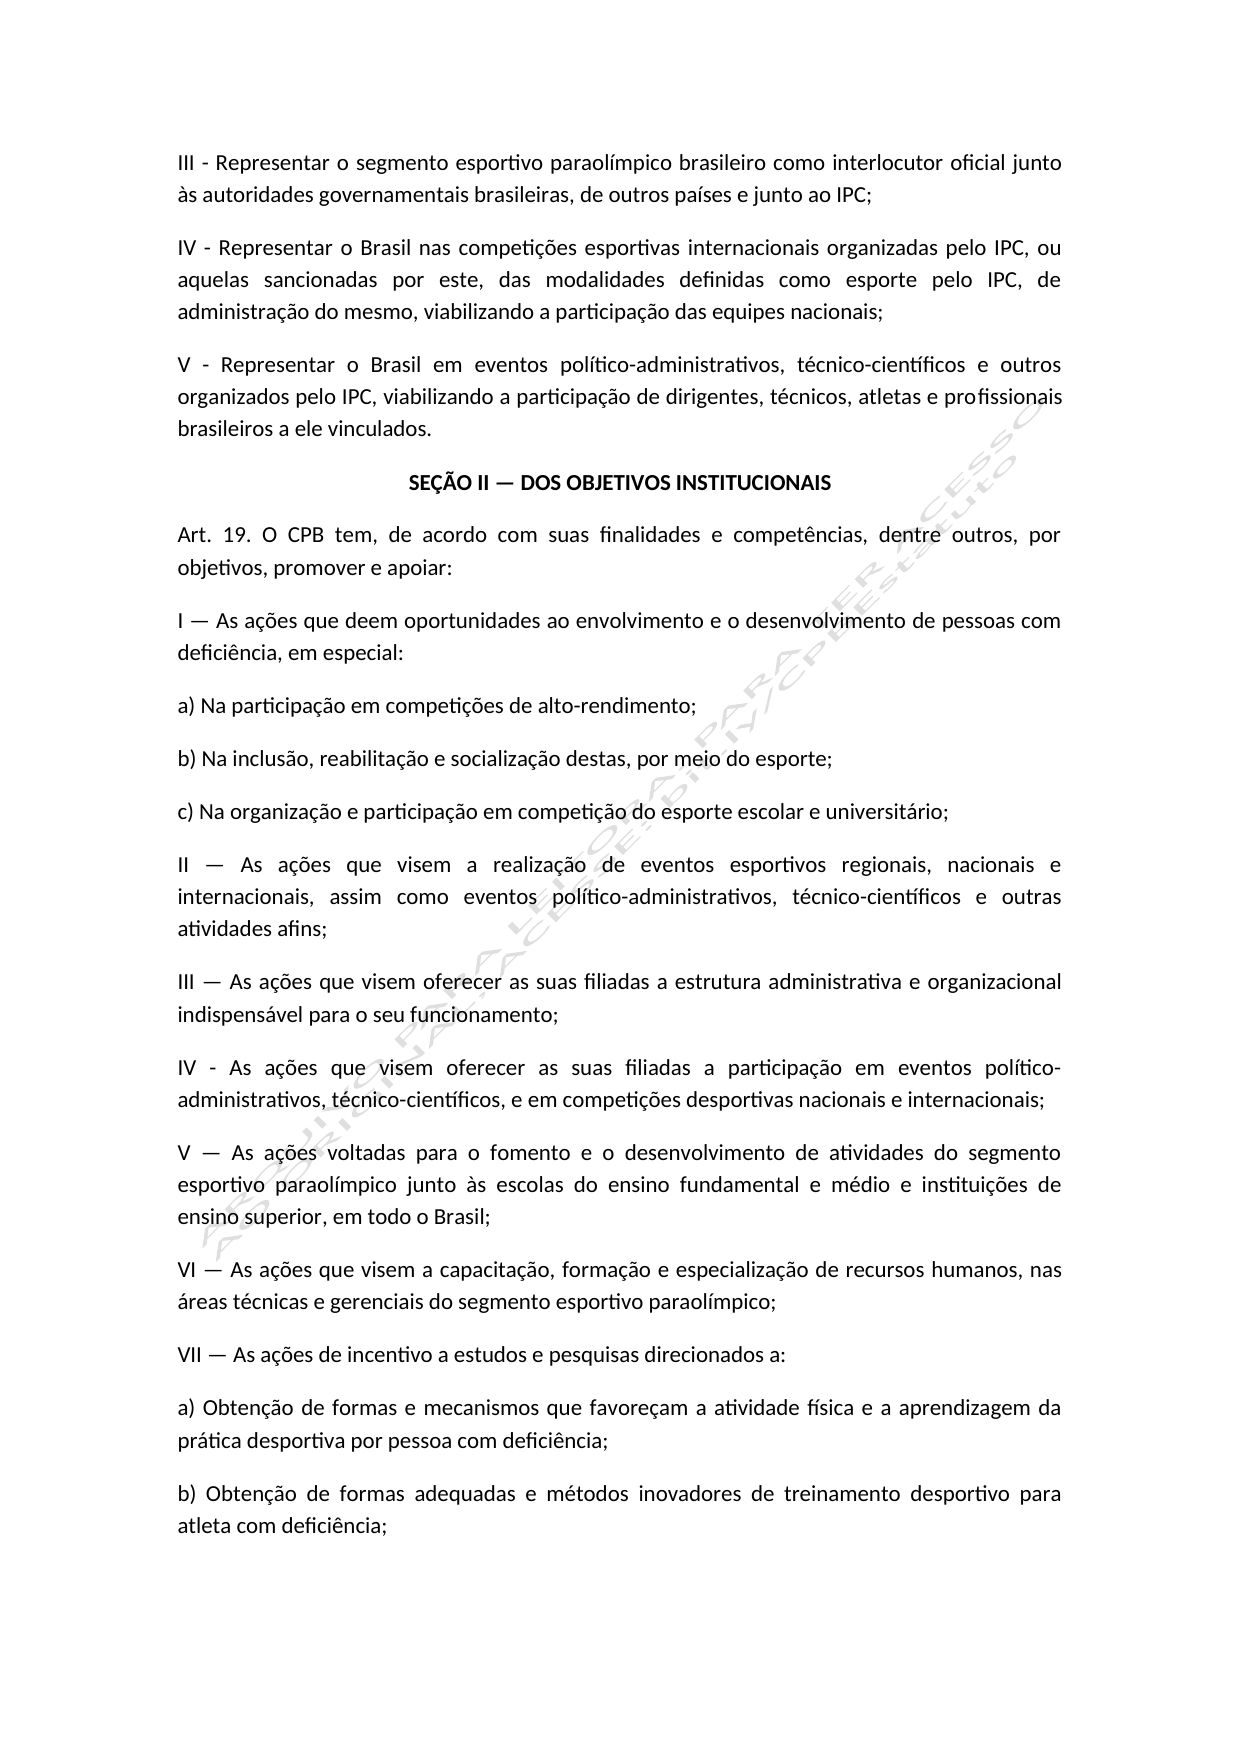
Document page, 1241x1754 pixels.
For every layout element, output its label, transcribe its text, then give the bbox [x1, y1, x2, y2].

text III — As ações que visem oferecer as suas filiadas a estrutura administrativa e organizacional indispensável para o seu funcionamento; [177, 967, 1063, 1028]
text c) Na organização e participação em competição do esporte escolar e universitário; [177, 797, 1063, 825]
text VI — As ações que visem a capacitação, formação e especialização de recursos humanos, nas áreas técnicas e gerenciais do segmento esportivo paraolímpico; [177, 1255, 1063, 1316]
text a) Na participação em competições de alto-rendimento; [177, 691, 1063, 719]
text b) Obtenção de formas adequadas e métodos inovadores de treinamento desportivo para atleta com deficiência; [177, 1479, 1063, 1539]
text V — As ações voltadas para o fomento e o desenvolvimento de atividades do segmento esportivo paraolímpico junto às escolas do ensino fundamental e médio e instituições de ensino superior, em todo o Brasil; [177, 1138, 1063, 1230]
text SEÇÃO II — DOS OBJETIVOS INSTITUCIONAIS [177, 468, 1063, 496]
text b) Na inclusão, reabilitação e socialização destas, por meio do esporte; [177, 744, 1063, 772]
text a) Obtenção de formas e mecanismos que favoreçam a atividade física e a aprendizagem da prática desportiva por pessoa com deficiência; [177, 1393, 1063, 1454]
text IV - Representar o Brasil nas competições esportivas internacionais organizadas pelo IPC, ou aquelas sancionadas por este, das modalidades definidas como esporte pelo IPC, de administração do mesmo, viabilizando a participação das equipes nacionais; [177, 233, 1063, 325]
text V - Representar o Brasil em eventos político-administrativos, técnico-científicos e outros organizados pelo IPC, viabilizando a participação de dirigentes, técnicos, atletas e proﬁssionais brasileiros a ele vinculados. [177, 350, 1063, 443]
text III - Representar o segmento esportivo paraolímpico brasileiro como interlocutor oficial junto às autoridades governamentais brasileiras, de outros países e junto ao IPC; [177, 148, 1063, 208]
text Art. 19. O CPB tem, de acordo com suas finalidades e competências, dentre outros, por objetivos, promover e apoiar: [177, 521, 1063, 581]
text II — As ações que visem a realização de eventos esportivos regionais, nacionais e internacionais, assim como eventos político-administrativos, técnico-científicos e outras atividades afins; [177, 850, 1063, 942]
text VII — As ações de incentivo a estudos e pesquisas direcionados a: [177, 1341, 1063, 1368]
text I — As ações que deem oportunidades ao envolvimento e o desenvolvimento de pessoas com deficiência, em especial: [177, 606, 1063, 666]
text IV - As ações que visem oferecer as suas filiadas a participação em eventos político-administrativos, técnico-científicos, e em competições desportivas nacionais e internacionais; [177, 1053, 1063, 1113]
